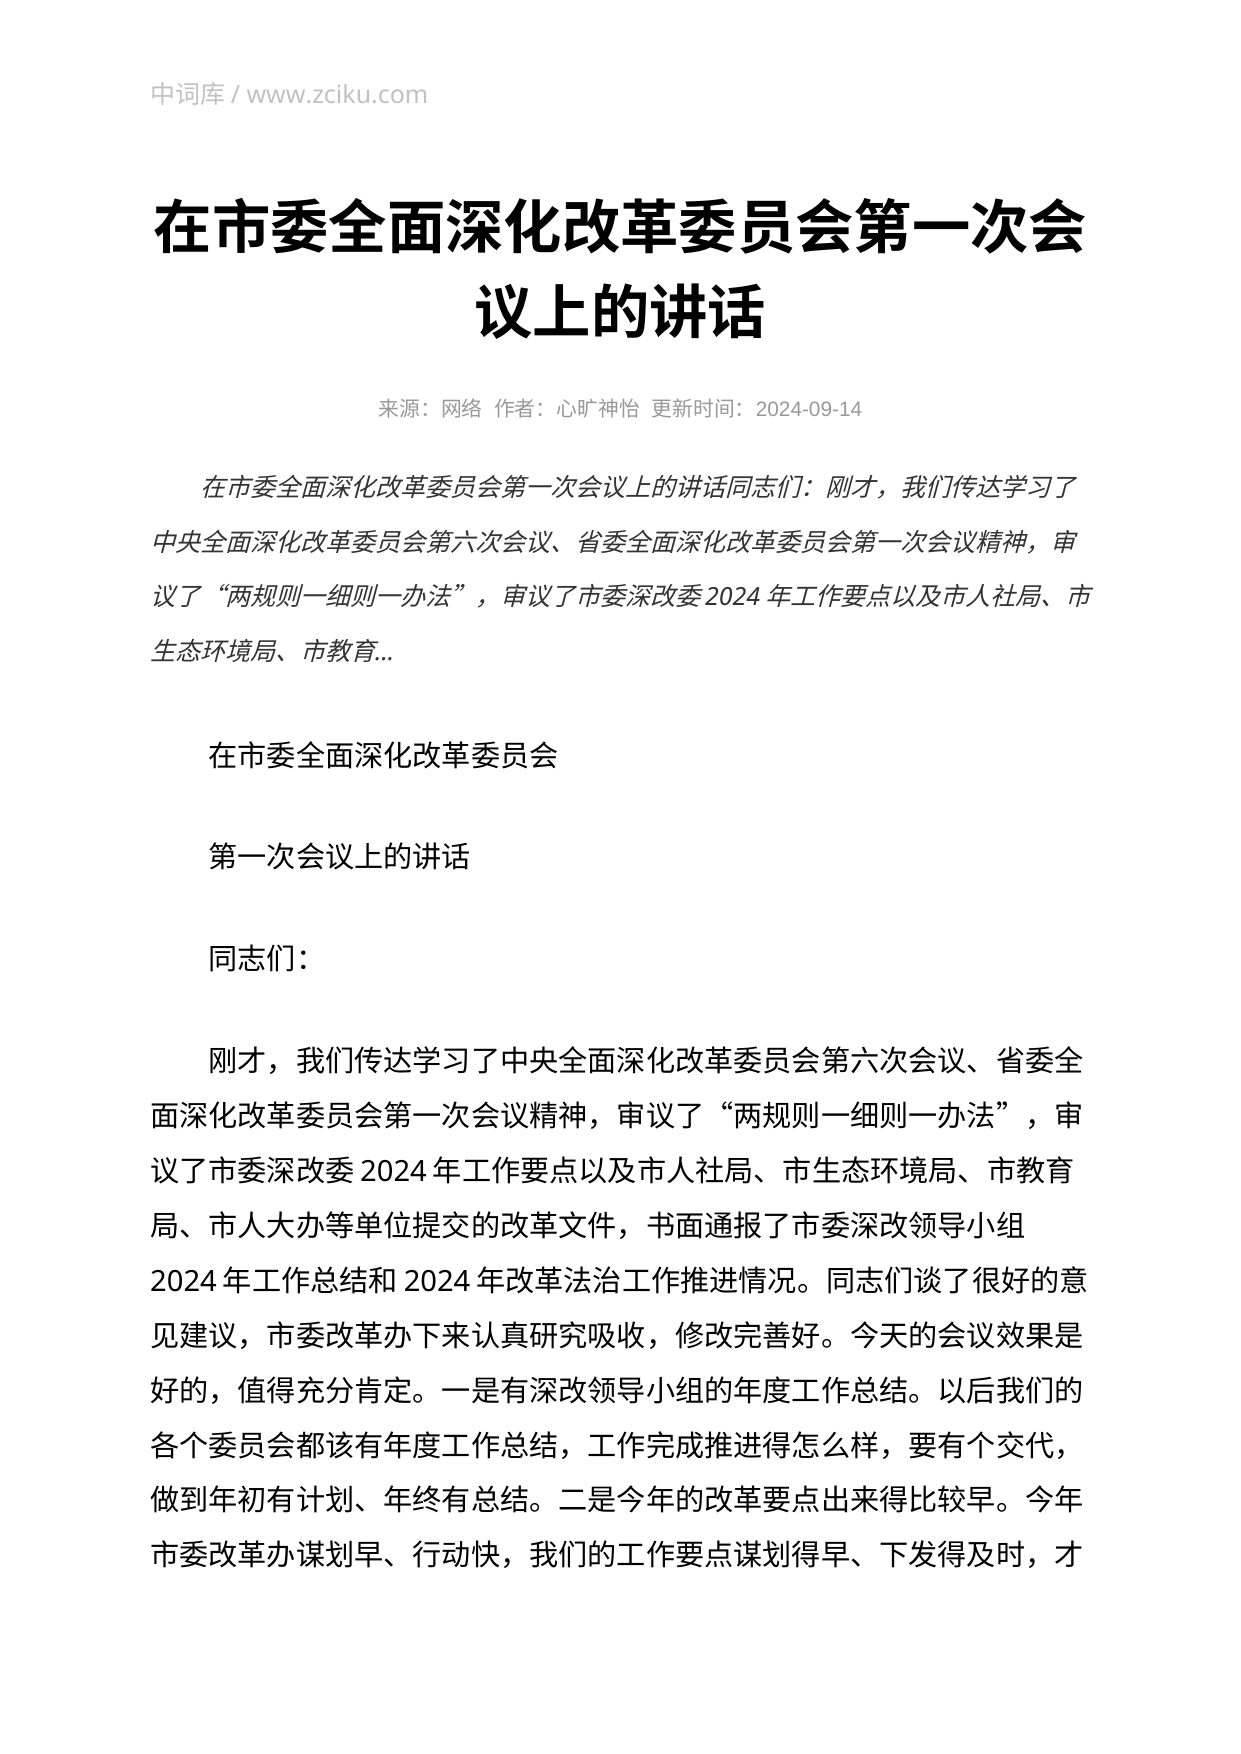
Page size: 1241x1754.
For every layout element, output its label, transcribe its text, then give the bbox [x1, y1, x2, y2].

text 来源：网络 作者：心旷神怡 更新时间：2024-09-14 [150, 397, 1090, 421]
text 在市委全面深化改革委员会 [150, 732, 1090, 774]
subtitle 在市委全面深化改革委员会第一次会议上的讲话 [150, 181, 1090, 350]
text 第一次会议上的讲话 [150, 834, 1090, 876]
text 同志们： [150, 936, 1090, 978]
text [150, 1038, 1090, 1574]
text 在市委全面深化改革委员会第一次会议上的讲话同志们：刚才，我们传达学习了中央全面深化改革委员会第六次会议、省委全面深化改革委员会第一次会议精神，审议了“两规则一细则一办法”，审议了市委深改委2024年工作要点以及市人社局、市生态环境局、市教育... [150, 468, 1090, 667]
